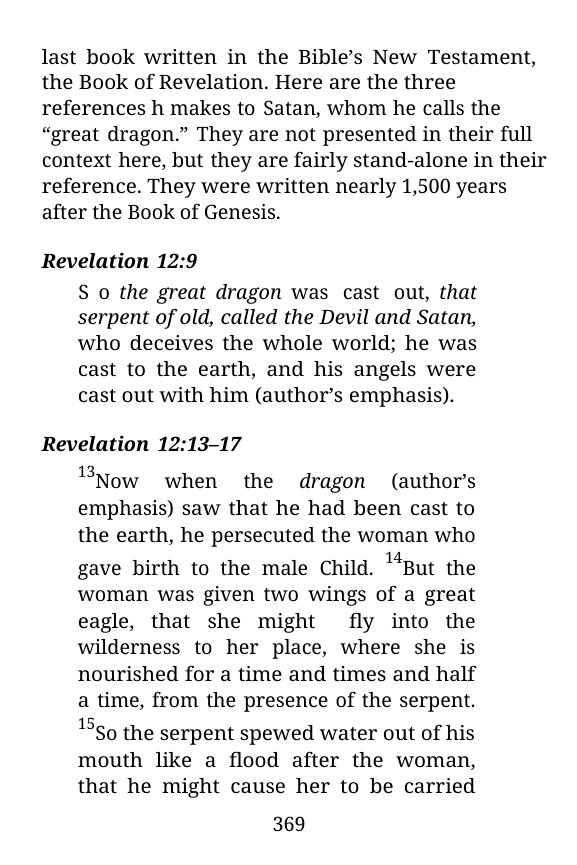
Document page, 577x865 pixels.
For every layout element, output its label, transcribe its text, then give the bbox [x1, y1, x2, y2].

subtitle Revelation 12:9 [42, 247, 553, 274]
subtitle Revelation 12:13–17 [42, 430, 553, 457]
text S o the great dragon was cast out, that serpent of old, called the Devil and Satan, who deceives the whole world; he was cast to the earth, and his angels were cast out with him (author’s emphasis). [78, 279, 477, 408]
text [78, 462, 476, 799]
text last book written in the Bible’s New Testament, the Book of Revelation. Here are the three references h makes to Satan, whom he calls the “great dragon.” They are not presented in their full context here, but they are fairly stand-alone in their reference. They were written nearly 1,500 years after the Book of Genesis. [42, 44, 553, 225]
